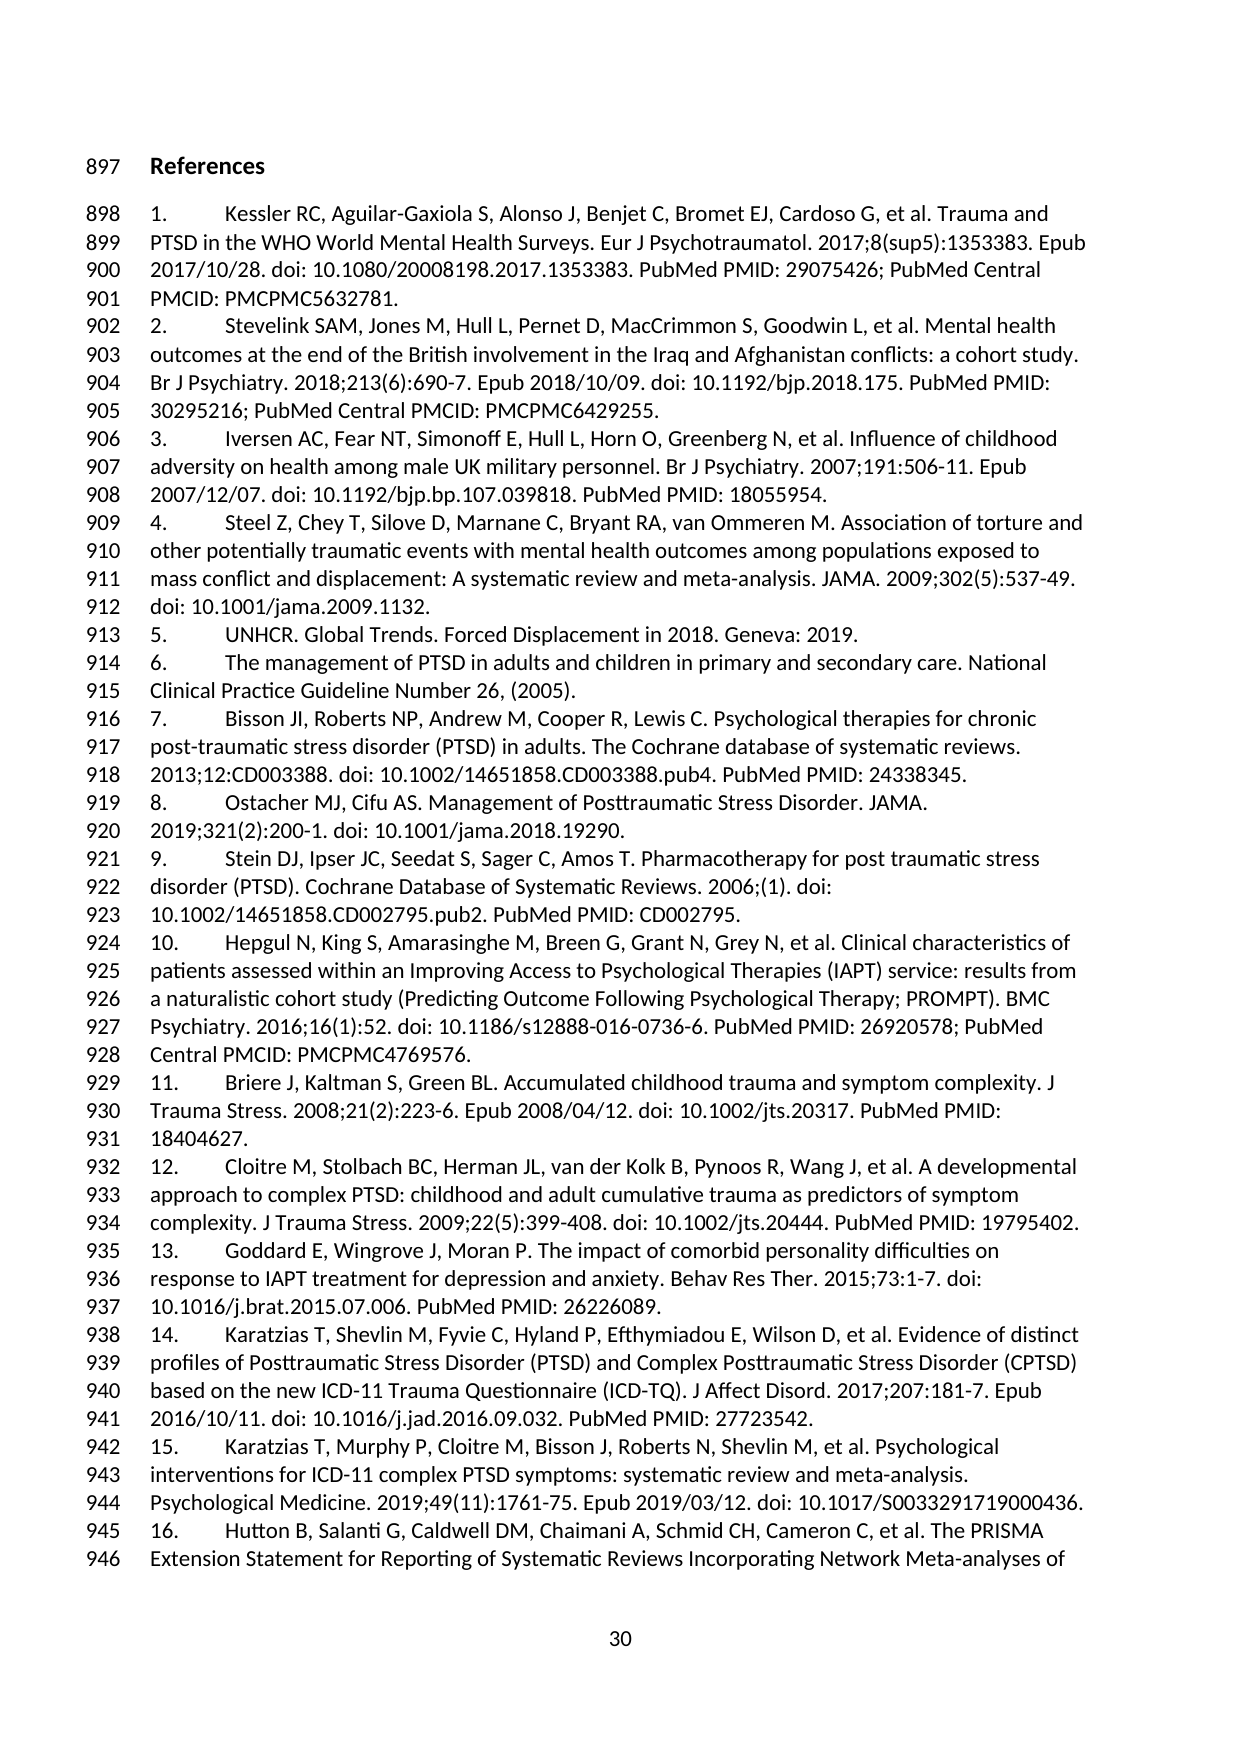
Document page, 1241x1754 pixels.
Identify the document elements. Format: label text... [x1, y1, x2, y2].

text 13. Goddard E, Wingrove J, Moran P. The impact of comorbid personality difficulties on response to IAPT treatment for depression and anxiety. Behav Res Ther. 2015;73:1-7. doi: 10.1016/j.brat.2015.07.006. PubMed PMID: 26226089. [150, 1236, 1090, 1320]
text 4. Steel Z, Chey T, Silove D, Marnane C, Bryant RA, van Ommeren M. Association of torture and other potentially traumatic events with mental health outcomes among populations exposed to mass conflict and displacement: A systematic review and meta-analysis. JAMA. 2009;302(5):537-49. doi: 10.1001/jama.2009.1132. [150, 508, 1090, 620]
text 15. Karatzias T, Murphy P, Cloitre M, Bisson J, Roberts N, Shevlin M, et al. Psychological interventions for ICD-11 complex PTSD symptoms: systematic review and meta-analysis. Psychological Medicine. 2019;49(11):1761-75. Epub 2019/03/12. doi: 10.1017/S0033291719000436. [150, 1432, 1090, 1517]
text 5. UNHCR. Global Trends. Forced Displacement in 2018. Geneva: 2019. [150, 620, 1090, 648]
text 14. Karatzias T, Shevlin M, Fyvie C, Hyland P, Efthymiadou E, Wilson D, et al. Evidence of distinct profiles of Posttraumatic Stress Disorder (PTSD) and Complex Posttraumatic Stress Disorder (CPTSD) based on the new ICD-11 Trauma Questionnaire (ICD-TQ). J Affect Disord. 2017;207:181-7. Epub 2016/10/11. doi: 10.1016/j.jad.2016.09.032. PubMed PMID: 27723542. [150, 1320, 1090, 1432]
text 9. Stein DJ, Ipser JC, Seedat S, Sager C, Amos T. Pharmacotherapy for post traumatic stress disorder (PTSD). Cochrane Database of Systematic Reviews. 2006;(1). doi: 10.1002/14651858.CD002795.pub2. PubMed PMID: CD002795. [150, 844, 1090, 928]
text 3. Iversen AC, Fear NT, Simonoff E, Hull L, Horn O, Greenberg N, et al. Influence of childhood adversity on health among male UK military personnel. Br J Psychiatry. 2007;191:506-11. Epub 2007/12/07. doi: 10.1192/bjp.bp.107.039818. PubMed PMID: 18055954. [150, 424, 1090, 508]
text 12. Cloitre M, Stolbach BC, Herman JL, van der Kolk B, Pynoos R, Wang J, et al. A developmental approach to complex PTSD: childhood and adult cumulative trauma as predictors of symptom complexity. J Trauma Stress. 2009;22(5):399-408. doi: 10.1002/jts.20444. PubMed PMID: 19795402. [150, 1152, 1090, 1236]
text 7. Bisson JI, Roberts NP, Andrew M, Cooper R, Lewis C. Psychological therapies for chronic post-traumatic stress disorder (PTSD) in adults. The Cochrane database of systematic reviews. 2013;12:CD003388. doi: 10.1002/14651858.CD003388.pub4. PubMed PMID: 24338345. [150, 704, 1090, 788]
text 10. Hepgul N, King S, Amarasinghe M, Breen G, Grant N, Grey N, et al. Clinical characteristics of patients assessed within an Improving Access to Psychological Therapies (IAPT) service: results from a naturalistic cohort study (Predicting Outcome Following Psychological Therapy; PROMPT). BMC Psychiatry. 2016;16(1):52. doi: 10.1186/s12888-016-0736-6. PubMed PMID: 26920578; PubMed Central PMCID: PMCPMC4769576. [150, 928, 1090, 1068]
text 1. Kessler RC, Aguilar-Gaxiola S, Alonso J, Benjet C, Bromet EJ, Cardoso G, et al. Trauma and PTSD in the WHO World Mental Health Surveys. Eur J Psychotraumatol. 2017;8(sup5):1353383. Epub 2017/10/28. doi: 10.1080/20008198.2017.1353383. PubMed PMID: 29075426; PubMed Central PMCID: PMCPMC5632781. [150, 199, 1090, 312]
text 8. Ostacher MJ, Cifu AS. Management of Posttraumatic Stress Disorder. JAMA. 2019;321(2):200-1. doi: 10.1001/jama.2018.19290. [150, 788, 1090, 844]
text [150, 1517, 1090, 1573]
text 6. The management of PTSD in adults and children in primary and secondary care. National Clinical Practice Guideline Number 26, (2005). [150, 648, 1090, 704]
text 2. Stevelink SAM, Jones M, Hull L, Pernet D, MacCrimmon S, Goodwin L, et al. Mental health outcomes at the end of the British involvement in the Iraq and Afghanistan conflicts: a cohort study. Br J Psychiatry. 2018;213(6):690-7. Epub 2018/10/09. doi: 10.1192/bjp.2018.175. PubMed PMID: 30295216; PubMed Central PMCID: PMCPMC6429255. [150, 312, 1090, 424]
text 11. Briere J, Kaltman S, Green BL. Accumulated childhood trauma and symptom complexity. J Trauma Stress. 2008;21(2):223-6. Epub 2008/04/12. doi: 10.1002/jts.20317. PubMed PMID: 18404627. [150, 1068, 1090, 1152]
text References [150, 150, 1090, 181]
